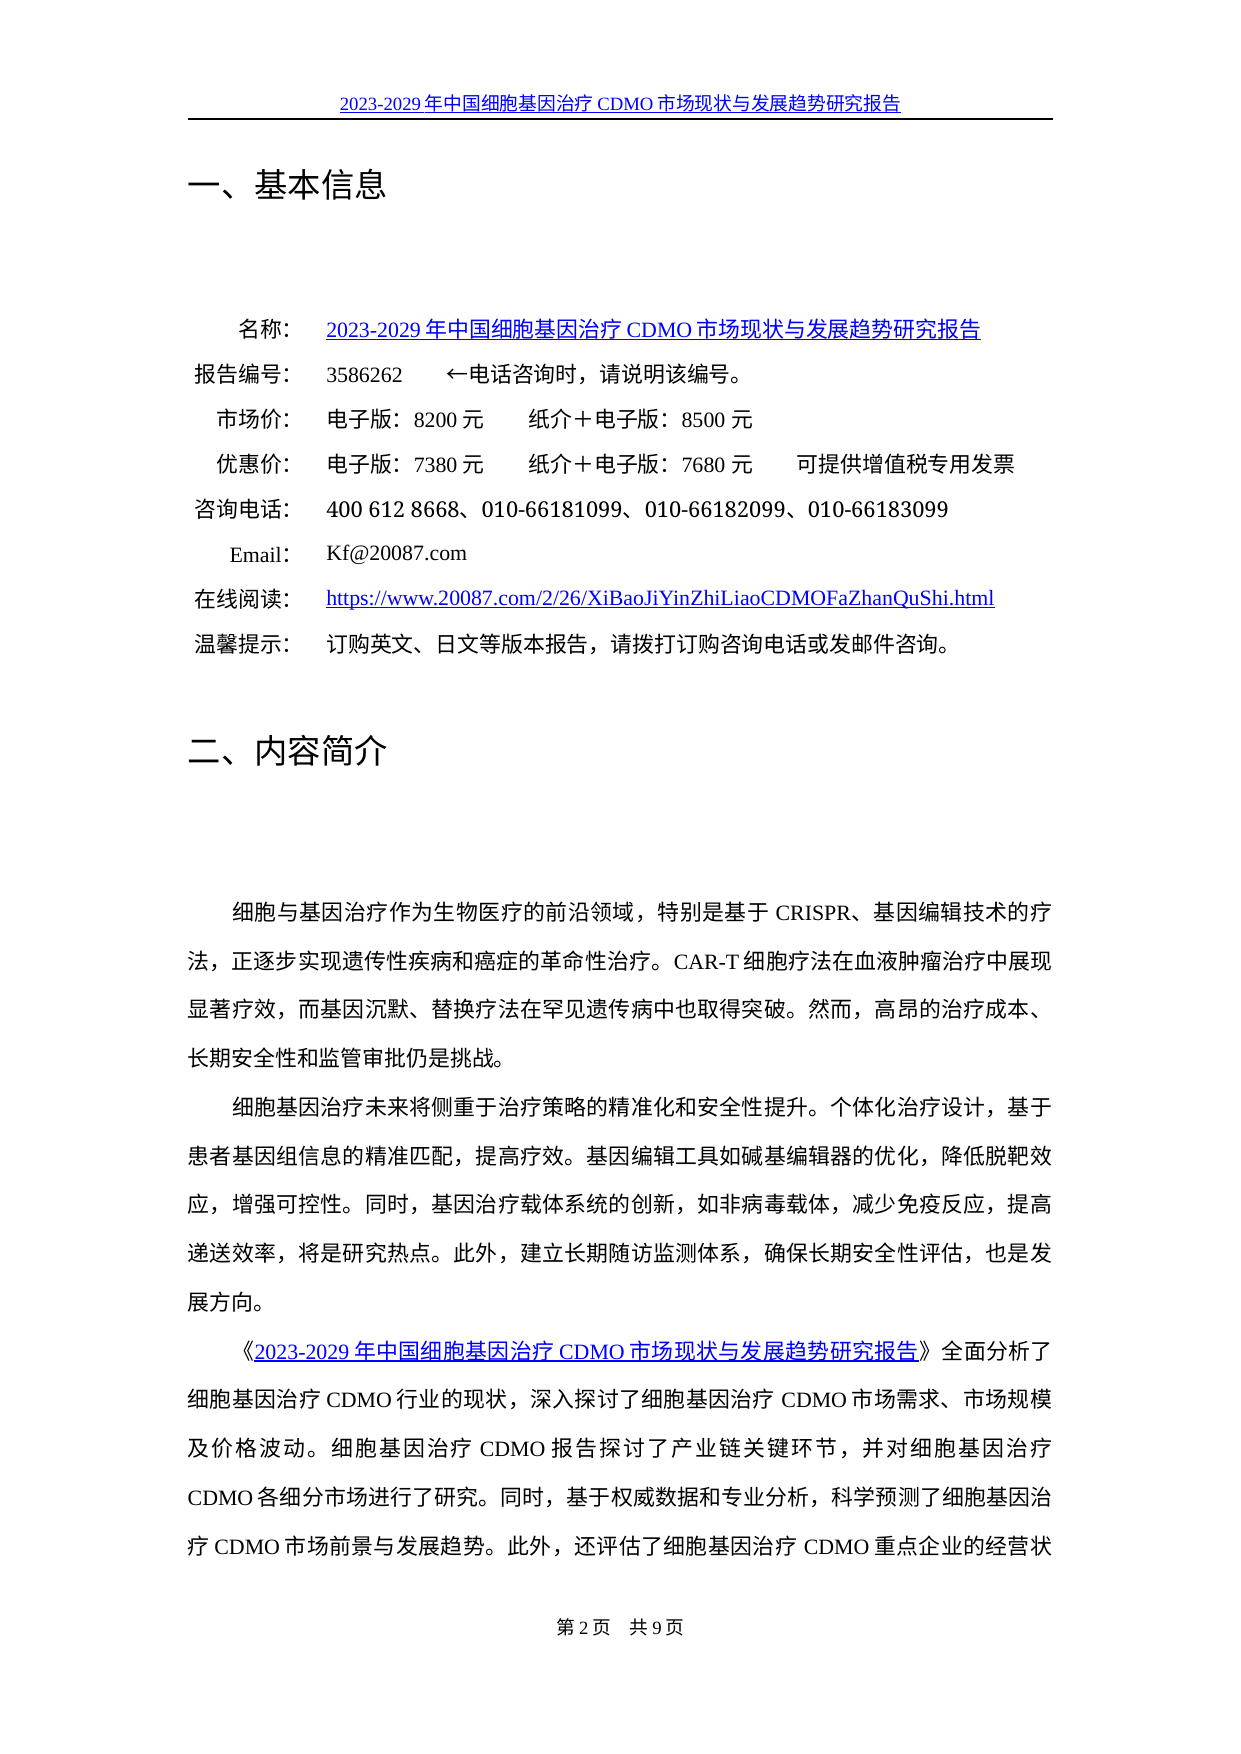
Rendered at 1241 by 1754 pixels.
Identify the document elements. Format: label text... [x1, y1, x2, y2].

table_cell 电子版：7380 元 纸介＋电子版：7680 元 可提供增值税专用发票 [315, 447, 1073, 492]
table_cell 在线阅读： [167, 582, 315, 627]
table_cell 订购英文、日文等版本报告，请拨打订购咨询电话或发邮件咨询。 [315, 627, 1073, 672]
table_cell 咨询电话： [167, 492, 315, 537]
table_cell Email： [167, 537, 315, 582]
table_cell Kf@20087.com [315, 537, 1073, 582]
table_cell 市场价： [167, 402, 315, 447]
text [187, 894, 1053, 1561]
table_header 名称： [167, 312, 315, 357]
title 二、内容简介 [187, 717, 1053, 782]
table_cell 温馨提示： [167, 627, 315, 672]
table_cell 优惠价： [167, 447, 315, 492]
table_cell 电子版：8200 元 纸介＋电子版：8500 元 [315, 402, 1073, 447]
title 一、基本信息 [187, 150, 1053, 215]
table_cell 3586262 ←电话咨询时，请说明该编号。 [315, 357, 1073, 402]
table_cell [315, 582, 1073, 627]
table_cell 报告编号： [167, 357, 315, 402]
table_header 2023-2029年中国细胞基因治疗CDMO市场现状与发展趋势研究报告 [315, 312, 1073, 357]
table_cell 400 612 8668、010-66181099、010-66182099、010-66183099 [315, 492, 1073, 537]
